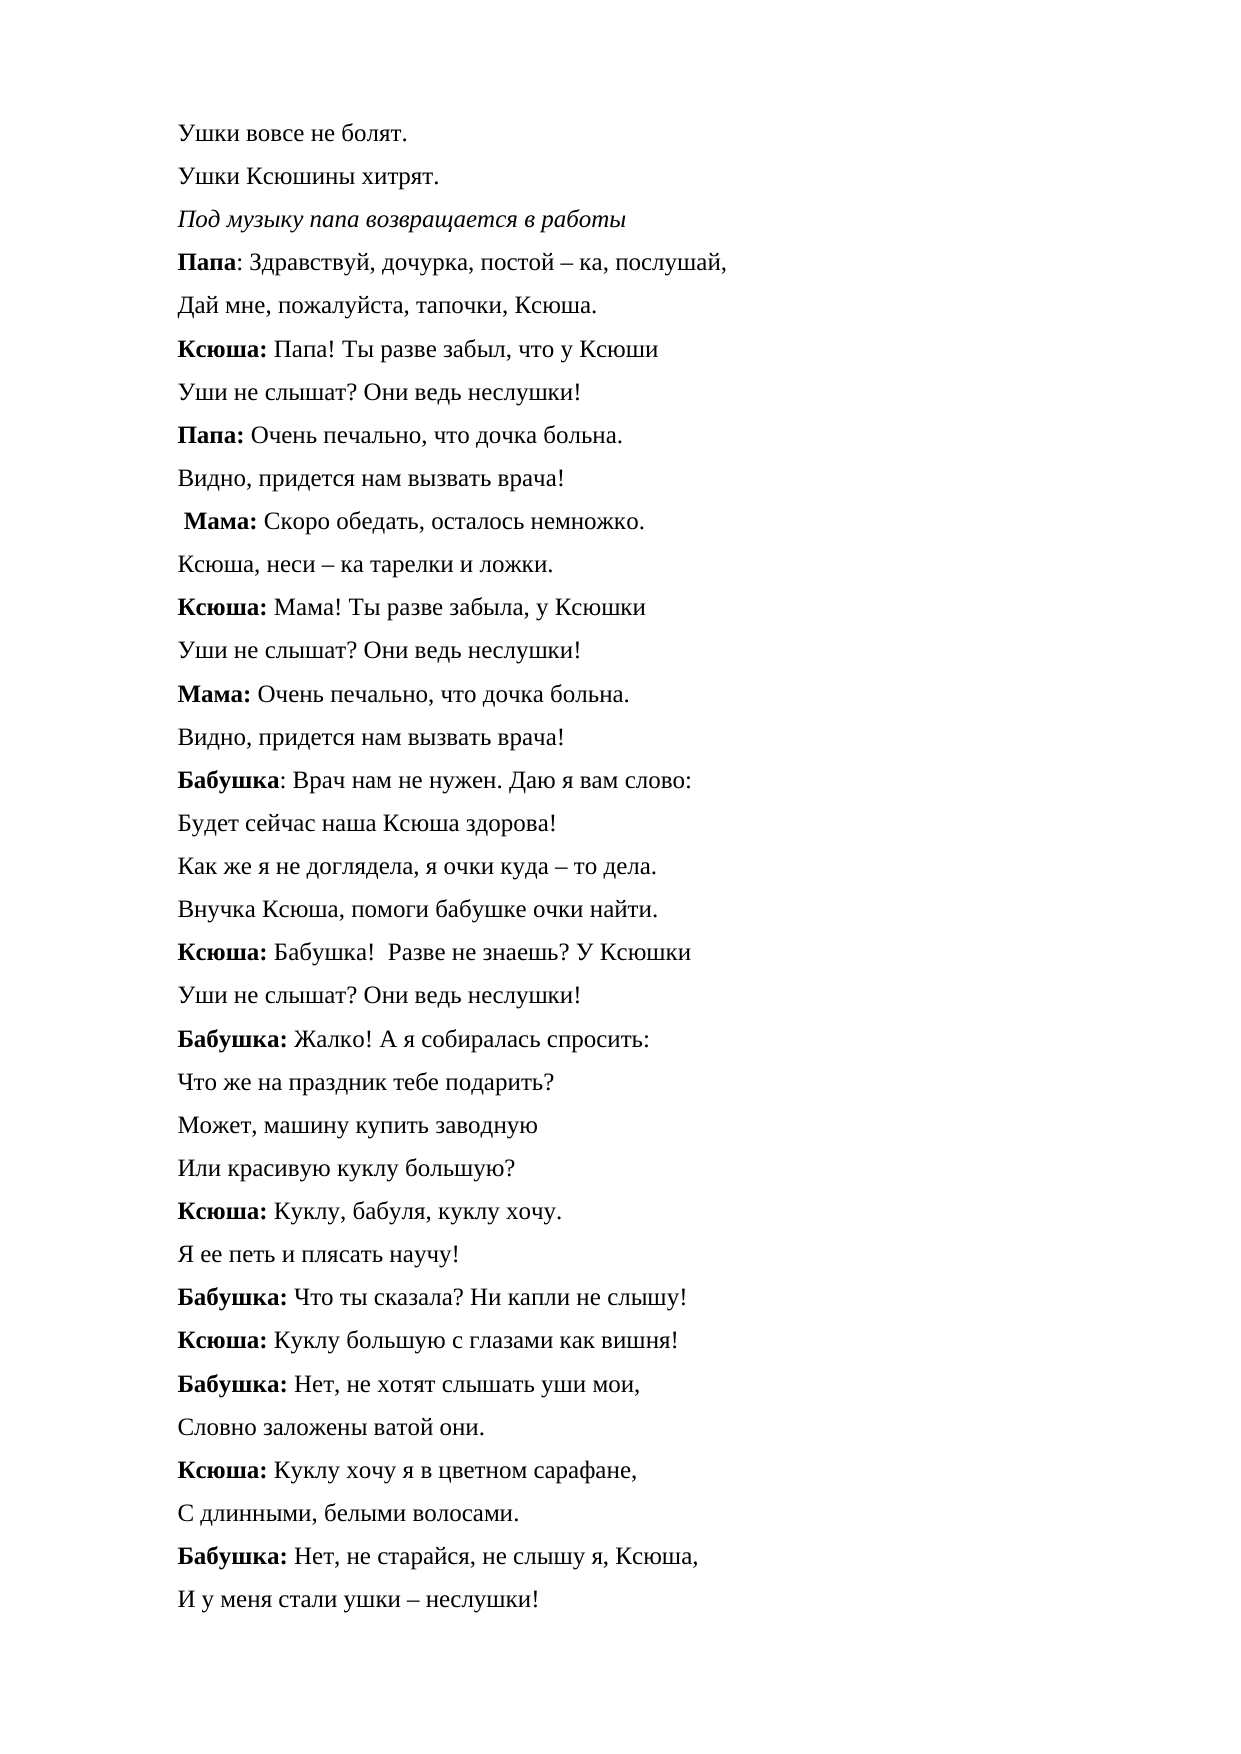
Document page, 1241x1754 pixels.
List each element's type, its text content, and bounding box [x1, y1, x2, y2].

text Ксюша: Куклу, бабуля, куклу хочу. [177, 1196, 1152, 1225]
text С длинными, белыми волосами. [177, 1498, 1152, 1527]
text Ксюша: Папа! Ты разве забыл, что у Ксюши [177, 334, 1152, 362]
text Под музыку папа возвращается в работы [177, 204, 1152, 233]
text Словно заложены ватой они. [177, 1412, 1152, 1441]
text Бабушка: Врач нам не нужен. Даю я вам слово: [177, 765, 1152, 794]
text Уши не слышат? Они ведь неслушки! [177, 636, 1152, 664]
text Дай мне, пожалуйста, тапочки, Ксюша. [177, 291, 1152, 319]
text Бабушка: Нет, не хотят слышать уши мои, [177, 1369, 1152, 1397]
text Папа: Очень печально, что дочка больна. [177, 420, 1152, 449]
text Мама: Очень печально, что дочка больна. [177, 679, 1152, 707]
text Уши не слышат? Они ведь неслушки! [177, 377, 1152, 406]
text Ксюша: Куклу большую с глазами как вишня! [177, 1326, 1152, 1354]
text Ксюша: Бабушка! Разве не знаешь? У Ксюшки [177, 937, 1152, 966]
text Видно, придется нам вызвать врача! [177, 463, 1152, 492]
text Видно, придется нам вызвать врача! [177, 722, 1152, 751]
text Ксюша, неси – ка тарелки и ложки. [177, 549, 1152, 578]
text Ксюша: Мама! Ты разве забыла, у Ксюшки [177, 592, 1152, 621]
text Уши не слышат? Они ведь неслушки! [177, 981, 1152, 1009]
text Мама: Скоро обедать, осталось немножко. [177, 506, 1152, 535]
text Может, машину купить заводную [177, 1110, 1152, 1139]
text Внучка Ксюша, помоги бабушке очки найти. [177, 894, 1152, 923]
text Что же на праздник тебе подарить? [177, 1067, 1152, 1096]
text Или красивую куклу большую? [177, 1153, 1152, 1182]
text И у меня стали ушки – неслушки! [177, 1584, 1152, 1613]
text Папа: Здравствуй, дочурка, постой – ка, послушай, [177, 247, 1152, 276]
text Ушки вовсе не болят. [177, 118, 1152, 147]
text Как же я не доглядела, я очки куда – то дела. [177, 851, 1152, 880]
text Ушки Ксюшины хитрят. [177, 161, 1152, 190]
text Бабушка: Нет, не старайся, не слышу я, Ксюша, [177, 1541, 1152, 1570]
text Бабушка: Что ты сказала? Ни капли не слышу! [177, 1282, 1152, 1311]
text Бабушка: Жалко! А я собиралась спросить: [177, 1024, 1152, 1052]
text Ксюша: Куклу хочу я в цветном сарафане, [177, 1455, 1152, 1484]
text Будет сейчас наша Ксюша здорова! [177, 808, 1152, 837]
text Я ее петь и плясать научу! [177, 1239, 1152, 1268]
